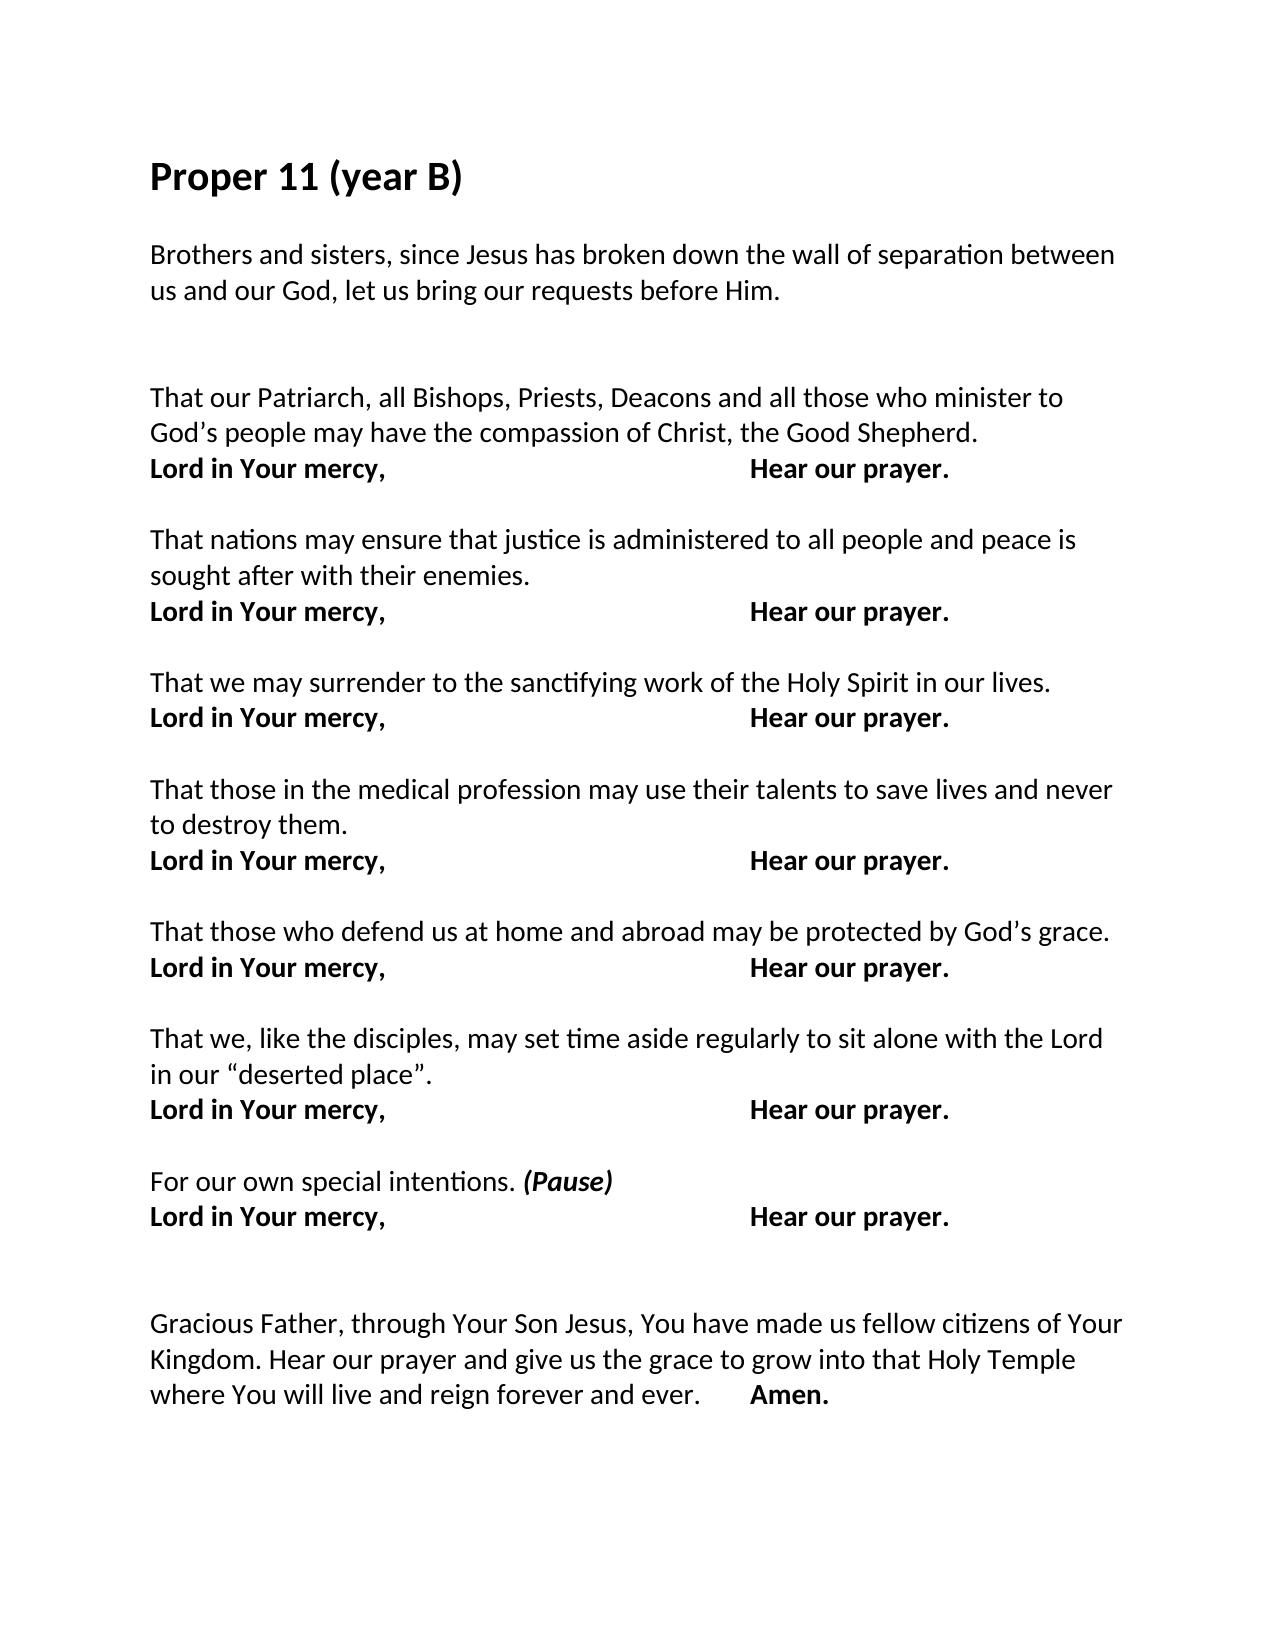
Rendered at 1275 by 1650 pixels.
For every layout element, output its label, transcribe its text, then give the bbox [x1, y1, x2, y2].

text Gracious Father, through Your Son Jesus, You have made us fellow citizens of Your Kingdom. Hear our prayer and give us the grace to grow into that Holy Temple where You will live and reign forever and ever. Amen. [150, 1305, 1125, 1412]
text That those in the medical profession may use their talents to save lives and never to destroy them. [150, 771, 1125, 842]
text Lord in Your mercy, Hear our prayer. [150, 1091, 1125, 1127]
text Lord in Your mercy, Hear our prayer. [150, 593, 1125, 628]
text Lord in Your mercy, Hear our prayer. [150, 842, 1125, 878]
text Lord in Your mercy, Hear our prayer. [150, 699, 1125, 735]
text Proper 11 (year B) [150, 150, 1125, 201]
text Lord in Your mercy, Hear our prayer. [150, 450, 1125, 486]
text For our own special intentions. (Pause) [150, 1163, 1125, 1198]
text That nations may ensure that justice is administered to all people and peace is sought after with their enemies. [150, 521, 1125, 593]
text That our Patriarch, all Bishops, Priests, Deacons and all those who minister to God’s people may have the compassion of Christ, the Good Shepherd. [150, 379, 1125, 450]
text Lord in Your mercy, Hear our prayer. [150, 1198, 1125, 1234]
text Lord in Your mercy, Hear our prayer. [150, 949, 1125, 984]
text That those who defend us at home and abroad may be protected by God’s grace. [150, 913, 1125, 949]
text That we, like the disciples, may set time aside regularly to sit alone with the Lord in our “deserted place”. [150, 1020, 1125, 1091]
text That we may surrender to the sanctifying work of the Holy Spirit in our lives. [150, 664, 1125, 699]
text Brothers and sisters, since Jesus has broken down the wall of separation between us and our God, let us bring our requests before Him. [150, 236, 1125, 308]
